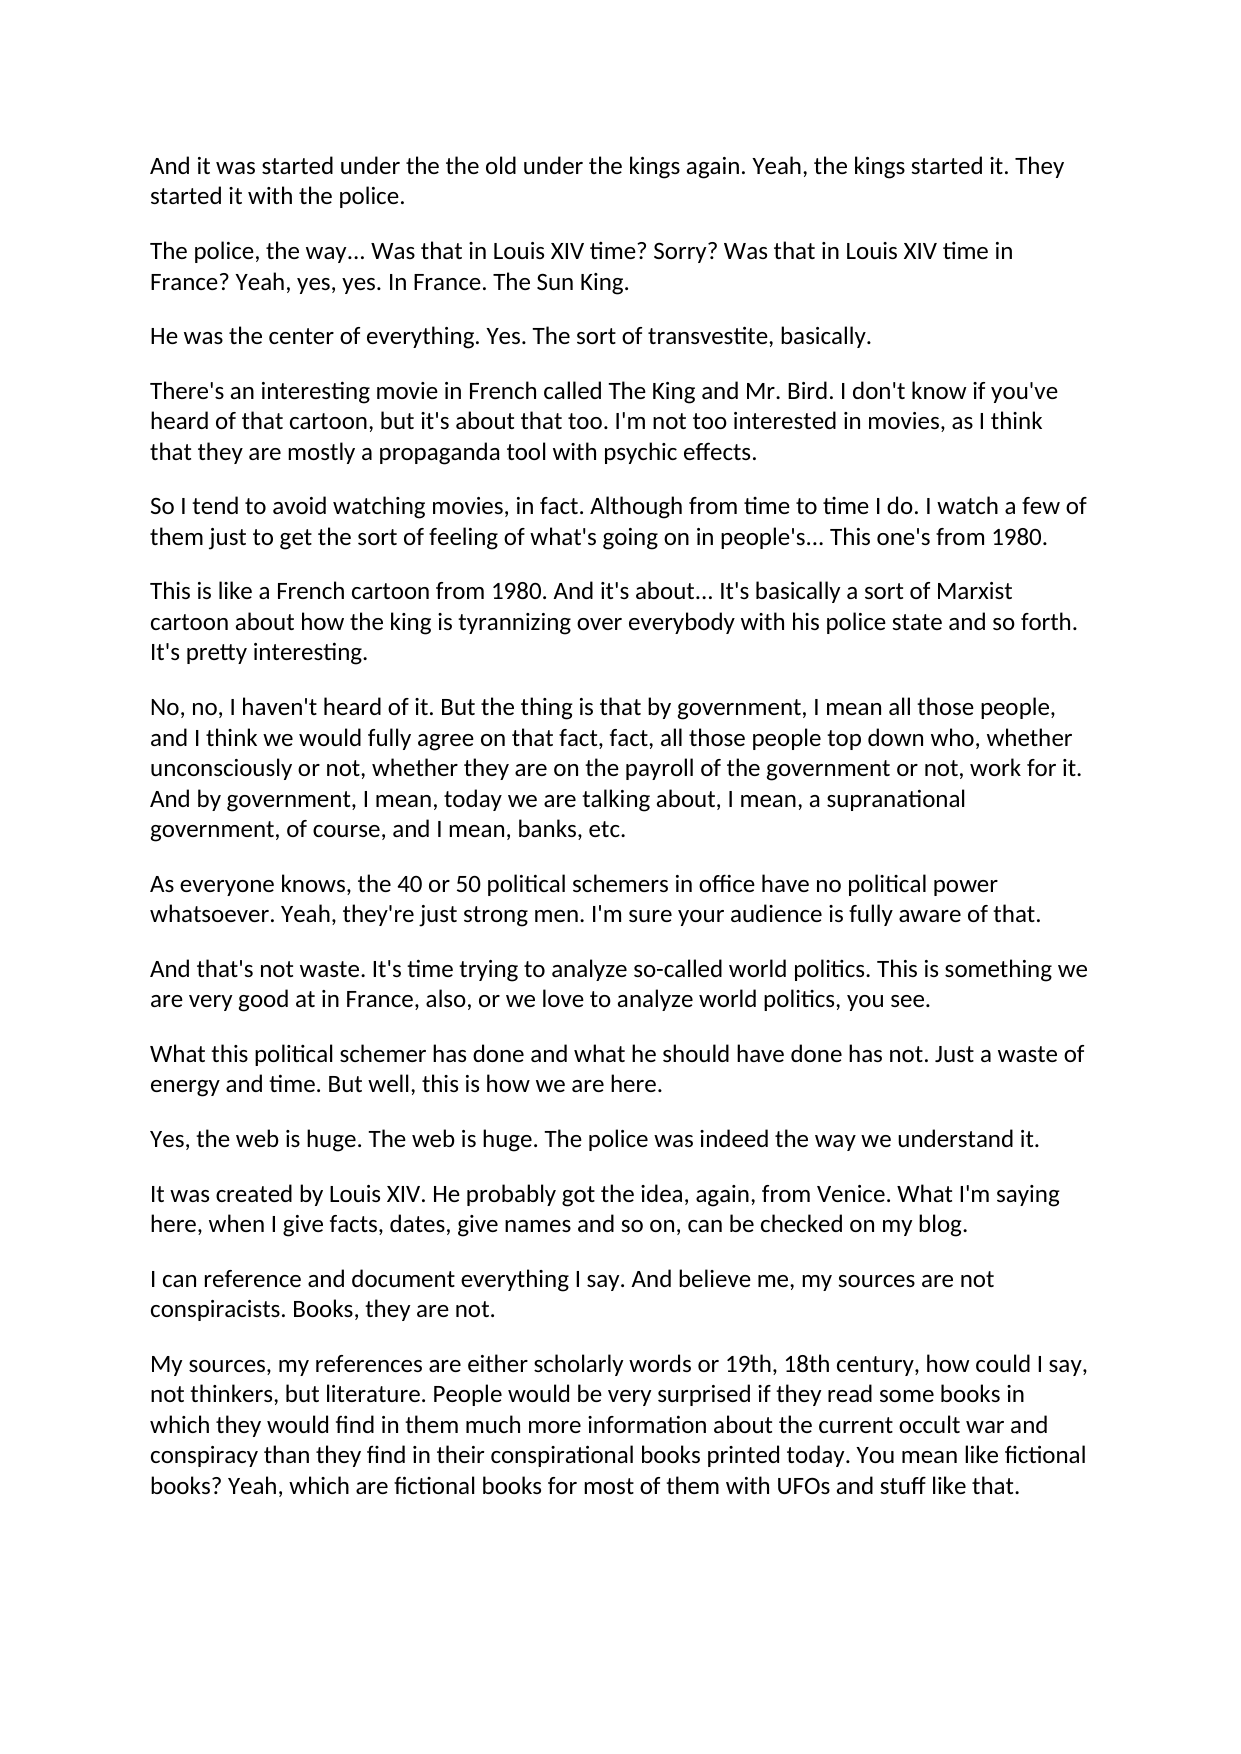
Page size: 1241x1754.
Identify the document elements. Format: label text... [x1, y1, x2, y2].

text My sources, my references are either scholarly words or 19th, 18th century, how could I say, not thinkers, but literature. People would be very surprised if they read some books in which they would find in them much more information about the current occult war and conspiracy than they find in their conspirational books printed today. You mean like fictional books? Yeah, which are fictional books for most of them with UFOs and stuff like that. [150, 1348, 1090, 1501]
text And it was started under the the old under the kings again. Yeah, the kings started it. They started it with the police. [150, 150, 1090, 211]
text There's an interesting movie in French called The King and Mr. Bird. I don't know if you've heard of that cartoon, but it's about that too. I'm not too interested in movies, as I think that they are mostly a propaganda tool with psychic effects. [150, 375, 1090, 466]
text It was created by Louis XIV. He probably got the idea, again, from Venice. What I'm saying here, when I give facts, dates, give names and so on, can be checked on my blog. [150, 1178, 1090, 1239]
text The police, the way... Was that in Louis XIV time? Sorry? Was that in Louis XIV time in France? Yeah, yes, yes. In France. The Sun King. [150, 235, 1090, 296]
text He was the center of everything. Yes. The sort of transvestite, basically. [150, 320, 1090, 351]
text And that's not waste. It's time trying to analyze so-called world politics. This is something we are very good at in France, also, or we love to analyze world politics, you see. [150, 953, 1090, 1014]
text As everyone knows, the 40 or 50 political schemers in office have no political power whatsoever. Yeah, they're just strong men. I'm sure your audience is fully aware of that. [150, 868, 1090, 929]
text No, no, I haven't heard of it. But the thing is that by government, I mean all those people, and I think we would fully agree on that fact, fact, all those people top down who, whether unconsciously or not, whether they are on the payroll of the government or not, work for it. And by government, I mean, today we are talking about, I mean, a supranational government, of course, and I mean, banks, etc. [150, 691, 1090, 844]
text What this political schemer has done and what he should have done has not. Just a waste of energy and time. But well, this is how we are here. [150, 1038, 1090, 1099]
text Yes, the web is huge. The web is huge. The police was indeed the way we understand it. [150, 1123, 1090, 1154]
text So I tend to avoid watching movies, in fact. Although from time to time I do. I watch a few of them just to get the sort of feeling of what's going on in people's... This one's from 1980. [150, 490, 1090, 551]
text This is like a French cartoon from 1980. And it's about... It's basically a sort of Marxist cartoon about how the king is tyrannizing over everybody with his police state and so forth. It's pretty interesting. [150, 576, 1090, 667]
text I can reference and document everything I say. And believe me, my sources are not conspiracists. Books, they are not. [150, 1263, 1090, 1324]
